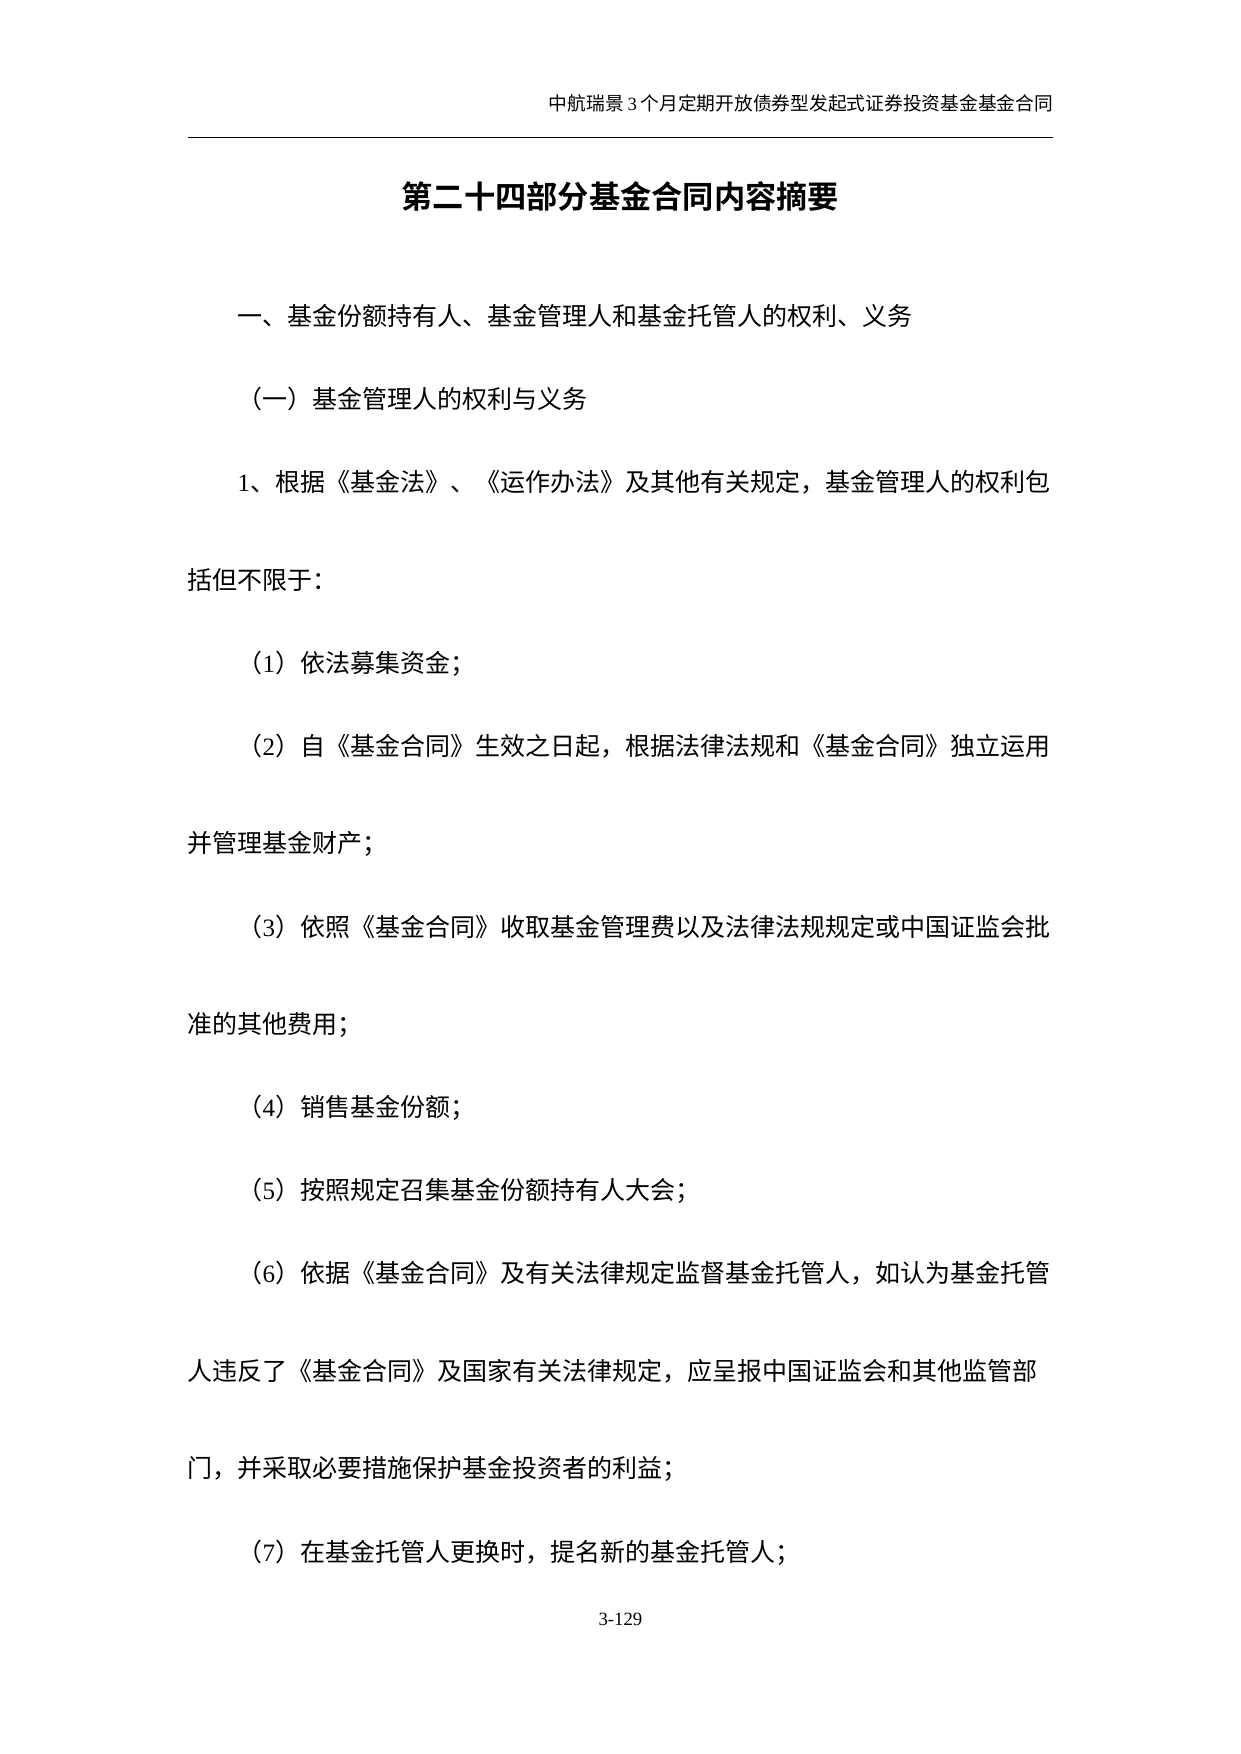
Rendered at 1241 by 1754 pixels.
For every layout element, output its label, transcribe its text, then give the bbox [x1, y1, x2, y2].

text （7）在基金托管人更换时，提名新的基金托管人； [187, 1518, 1053, 1583]
text （1）依法募集资金； [187, 629, 1053, 694]
text 一、基金份额持有人、基金管理人和基金托管人的权利、义务 [187, 282, 1053, 347]
text （3）依照《基金合同》收取基金管理费以及法律法规规定或中国证监会批准的其他费用； [187, 893, 1053, 1055]
text （一）基金管理人的权利与义务 [187, 365, 1053, 430]
text （2）自《基金合同》生效之日起，根据法律法规和《基金合同》独立运用并管理基金财产； [187, 712, 1053, 874]
text 1、根据《基金法》、《运作办法》及其他有关规定，基金管理人的权利包括但不限于： [187, 448, 1053, 611]
text （5）按照规定召集基金份额持有人大会； [187, 1156, 1053, 1221]
text （4）销售基金份额； [187, 1073, 1053, 1138]
text （6）依据《基金合同》及有关法律规定监督基金托管人，如认为基金托管人违反了《基金合同》及国家有关法律规定，应呈报中国证监会和其他监管部门，并采取必要措施保护基金投资者的利益； [187, 1239, 1053, 1499]
subtitle 第二十四部分基金合同内容摘要 [187, 162, 1053, 227]
